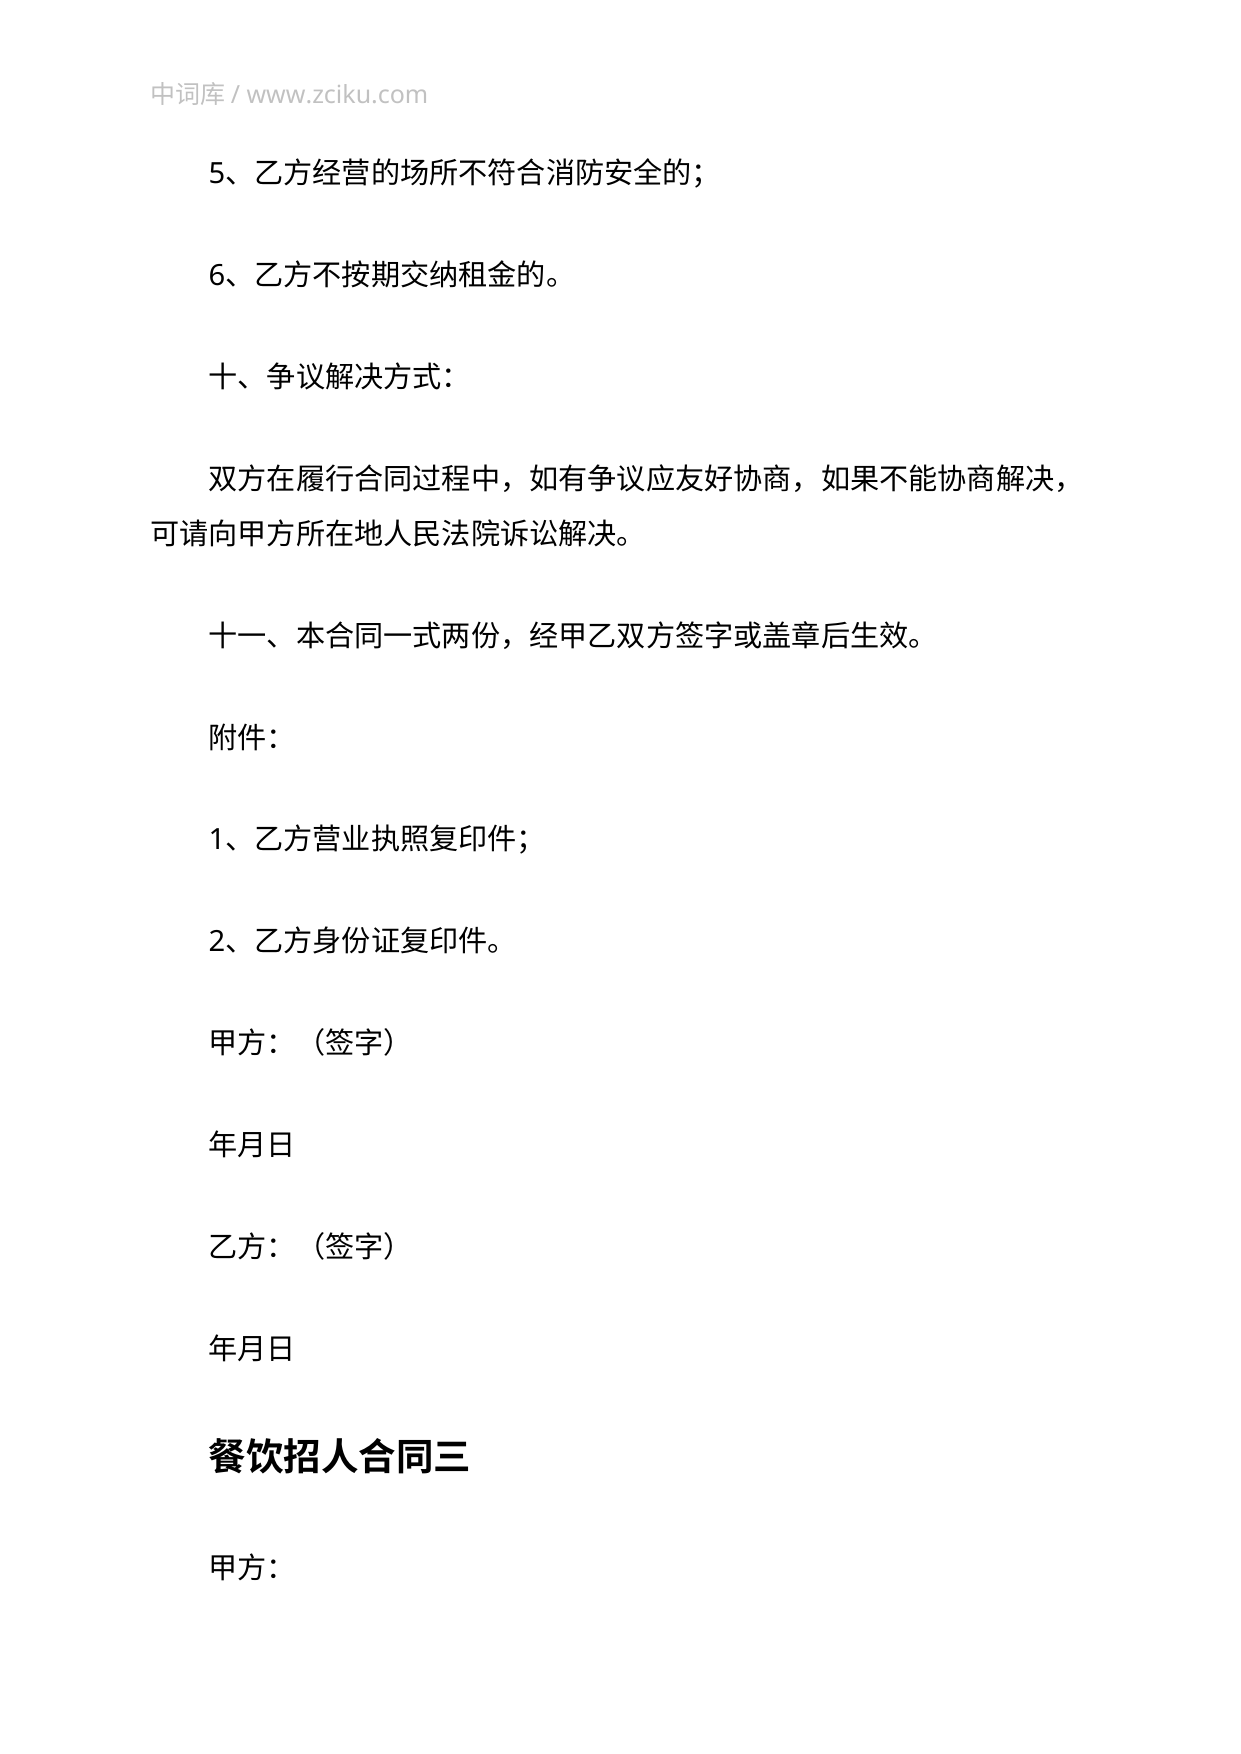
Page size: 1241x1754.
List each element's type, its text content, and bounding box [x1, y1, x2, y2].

text 附件： [150, 714, 1090, 756]
text 甲方： [150, 1544, 1090, 1587]
text 年月日 [150, 1122, 1090, 1164]
text 乙方：（签字） [150, 1223, 1090, 1266]
text 十、争议解决方式： [150, 354, 1090, 396]
text 年月日 [150, 1325, 1090, 1367]
text 餐饮招人合同三 [150, 1427, 1090, 1481]
text 十一、本合同一式两份，经甲乙双方签字或盖章后生效。 [150, 612, 1090, 655]
text 6、乙方不按期交纳租金的。 [150, 252, 1090, 294]
text 5、乙方经营的场所不符合消防安全的； [150, 150, 1090, 192]
text 甲方：（签字） [150, 1020, 1090, 1062]
text 双方在履行合同过程中，如有争议应友好协商，如果不能协商解决，可请向甲方所在地人民法院诉讼解决。 [150, 456, 1090, 553]
text 1、乙方营业执照复印件； [150, 816, 1090, 858]
text 2、乙方身份证复印件。 [150, 918, 1090, 960]
